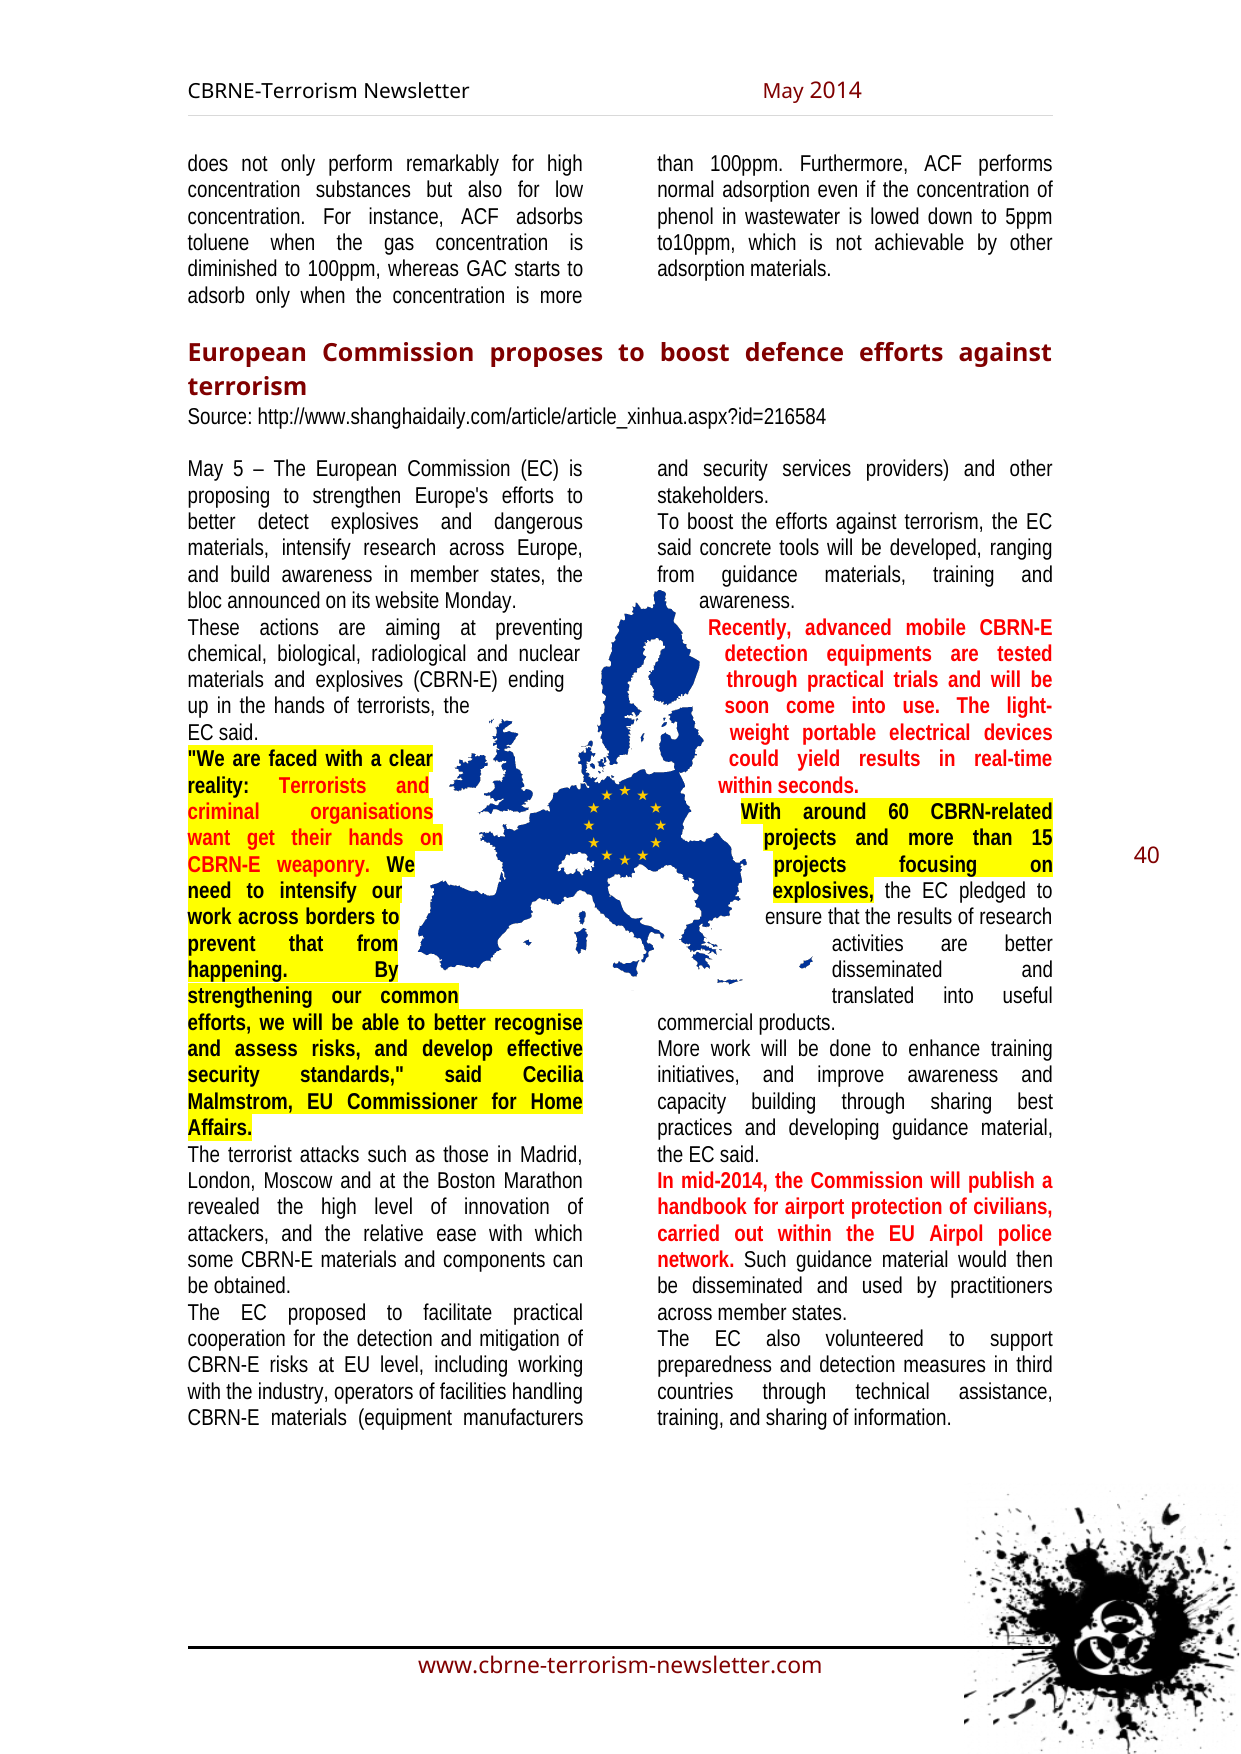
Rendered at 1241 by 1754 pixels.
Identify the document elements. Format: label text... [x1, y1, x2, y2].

picture [417, 590, 813, 991]
text The EC proposed to facilitate practical cooperation for the detection and mitigation of CBRN-E risks at EU level, including working with the industry, operators of facilities handling CBRN-E materials (equipment manufacturers and security services providers) and other stakeholders. [187, 1299, 583, 1430]
text These actions are aiming at preventing chemical, biological, radiological and nuclear materials and explosives (CBRN-E) ending up in the hands of terrorists, the EC said. [187, 613, 583, 745]
text More work will be done to enhance training initiatives, and improve awareness and capacity building through sharing best practices and developing guidance material, the EC said. [657, 1035, 1053, 1167]
text Recently, advanced mobile CBRN-E detection equipments are tested through practical trials and will be soon come into use. The light-weight portable electrical devices could yield results in real-time within seconds. [681, 613, 1053, 798]
text Source: http://www.shanghaidaily.com/article/article_xinhua.aspx?id=216584 [187, 403, 1053, 429]
text To boost the efforts against terrorism, the EC said concrete tools will be developed, ranging from guidance materials, training and awareness. [657, 508, 1053, 613]
picture [964, 1483, 1240, 1754]
text In mid-2014, the Commission will publish a handbook for airport protection of civilians, carried out within the EU Airpol police network. Such guidance material would then be disseminated and used by practitioners across member states. [657, 1167, 1053, 1325]
text European Commission proposes to boost defence efforts against terrorism [187, 334, 1053, 403]
text The EC proposed to facilitate practical cooperation for the detection and mitigation of CBRN-E risks at EU level, including working with the industry, operators of facilities handling CBRN-E materials (equipment manufacturers and security services providers) and other stakeholders. [657, 455, 1053, 508]
text "We are faced with a clear reality: Terrorists and criminal organisations want get their hands on CBRN-E weaponry. We need to intensify our work across borders to prevent that from happening. By strengthening our common efforts, we will be able to better recognise and assess risks, and develop effective security standards," said Cecilia Malmstrom, EU Commissioner for Home Affairs. [187, 745, 583, 1141]
text The EC also volunteered to support preparedness and detection measures in third countries through technical assistance, training, and sharing of information. [657, 1325, 1053, 1430]
text The terrorist attacks such as those in Madrid, London, Moscow and at the Boston Marathon revealed the high level of innovation of attackers, and the relative ease with which some CBRN-E materials and components can be obtained. [187, 1141, 583, 1299]
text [657, 150, 1053, 282]
text May 5 – The European Commission (EC) is proposing to strengthen Europe's efforts to better detect explosives and dangerous materials, intensify research across Europe, and build awareness in member states, the bloc announced on its website Monday. [187, 455, 583, 613]
text With around 60 CBRN-related projects and more than 15 projects focusing on explosives, the EC pledged to ensure that the results of research activities are better disseminated and translated into useful commercial products. [657, 798, 1053, 1035]
